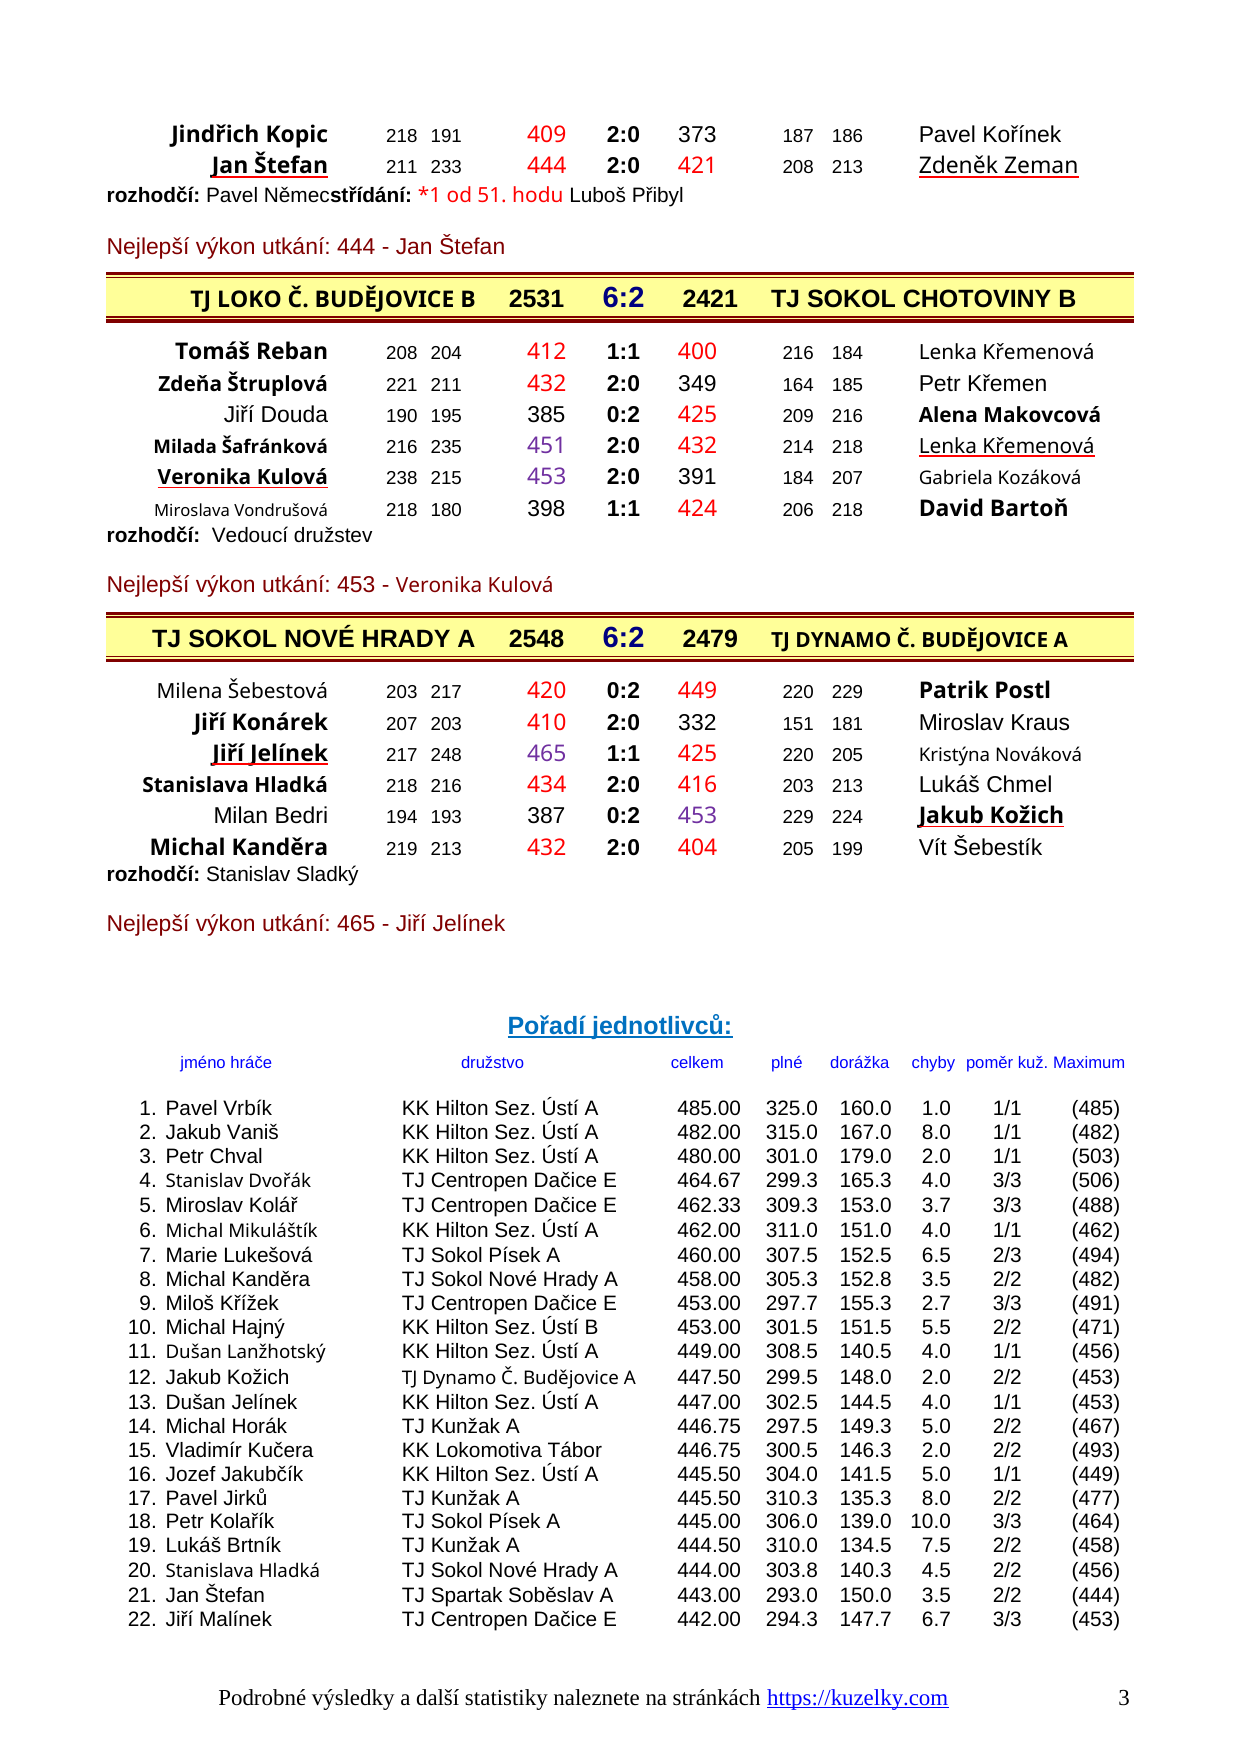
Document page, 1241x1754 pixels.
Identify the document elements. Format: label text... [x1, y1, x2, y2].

text jméno hráče družstvo celkem plné dorážka chyby poměr kuž. Maximum [106, 1053, 1134, 1072]
text 5. Miroslav Kolář TJ Centropen Dačice E 462.33 309.3 153.0 3.7 3/3 (488) [106, 1193, 1134, 1217]
text 22. Jiří Malínek TJ Centropen Dačice E 442.00 294.3 147.7 6.7 3/3 (453) [106, 1607, 1134, 1631]
text rozhodčí: Pavel Němecstřídání: *1 od 51. hodu Luboš Přibyl [106, 181, 1134, 209]
text TJ Sokol Nové Hrady A 2548 6:2 2479 TJ Dynamo Č. Budějovice A [106, 618, 1134, 656]
text rozhodčí: Vedoucí družstev [106, 523, 1134, 547]
text Michal Kanděra 219 213 432 2:0 404 205 199 Vít Šebestík [106, 831, 1134, 862]
text 4. Stanislav Dvořák TJ Centropen Dačice E 464.67 299.3 165.3 4.0 3/3 (506) [106, 1168, 1134, 1193]
text Jan Štefan 211 233 444 2:0 421 208 213 Zdeněk Zeman [106, 149, 1134, 181]
text 1. Pavel Vrbík KK Hilton Sez. Ústí A 485.00 325.0 160.0 1.0 1/1 (485) [106, 1096, 1134, 1120]
text 9. Miloš Křížek TJ Centropen Dačice E 453.00 297.7 155.3 2.7 3/3 (491) [106, 1291, 1134, 1314]
text Zdeňa Štruplová 221 211 432 2:0 349 164 185 Petr Křemen [106, 366, 1134, 398]
text Milan Bedri 194 193 387 0:2 453 229 224 Jakub Kožich [106, 799, 1134, 831]
text 6. Michal Mikuláštík KK Hilton Sez. Ústí A 462.00 311.0 151.0 4.0 1/1 (462) [106, 1217, 1134, 1243]
text 10. Michal Hajný KK Hilton Sez. Ústí B 453.00 301.5 151.5 5.5 2/2 (471) [106, 1314, 1134, 1338]
text rozhodčí: Stanislav Sladký [106, 862, 1134, 886]
text 19. Lukáš Brtník TJ Kunžak A 444.50 310.0 134.5 7.5 2/2 (458) [106, 1533, 1134, 1557]
text 13. Dušan Jelínek KK Hilton Sez. Ústí A 447.00 302.5 144.5 4.0 1/1 (453) [106, 1389, 1134, 1413]
text 17. Pavel Jirků TJ Kunžak A 445.50 310.3 135.3 8.0 2/2 (477) [106, 1485, 1134, 1509]
text Jiří Douda 190 195 385 0:2 425 209 216 Alena Makovcová [106, 398, 1134, 429]
text Jindřich Kopic 218 191 409 2:0 373 187 186 Pavel Kořínek [106, 118, 1134, 149]
text 11. Dušan Lanžhotský KK Hilton Sez. Ústí A 449.00 308.5 140.5 4.0 1/1 (456) [106, 1338, 1134, 1364]
text 15. Vladimír Kučera KK Lokomotiva Tábor 446.75 300.5 146.3 2.0 2/2 (493) [106, 1437, 1134, 1461]
text Jiří Jelínek 217 248 465 1:1 425 220 205 Kristýna Nováková [106, 737, 1134, 768]
text 20. Stanislava Hladká TJ Sokol Nové Hrady A 444.00 303.8 140.3 4.5 2/2 (456) [106, 1557, 1134, 1583]
text Miroslava Vondrušová 218 180 398 1:1 424 206 218 David Bartoň [106, 491, 1134, 523]
text Milada Šafránková 216 235 451 2:0 432 214 218 Lenka Křemenová [106, 429, 1134, 460]
text Nejlepší výkon utkání: 453 - Veronika Kulová [106, 571, 1134, 599]
text 2. Jakub Vaniš KK Hilton Sez. Ústí A 482.00 315.0 167.0 8.0 1/1 (482) [106, 1120, 1134, 1144]
text Milena Šebestová 203 217 420 0:2 449 220 229 Patrik Postl [106, 674, 1134, 706]
text Stanislava Hladká 218 216 434 2:0 416 203 213 Lukáš Chmel [106, 768, 1134, 799]
text Nejlepší výkon utkání: 465 - Jiří Jelínek [106, 910, 1134, 936]
text 21. Jan Štefan TJ Spartak Soběslav A 443.00 293.0 150.0 3.5 2/2 (444) [106, 1583, 1134, 1607]
text 8. Michal Kanděra TJ Sokol Nové Hrady A 458.00 305.3 152.8 3.5 2/2 (482) [106, 1267, 1134, 1291]
text 3. Petr Chval KK Hilton Sez. Ústí A 480.00 301.0 179.0 2.0 1/1 (503) [106, 1144, 1134, 1168]
text 7. Marie Lukešová TJ Sokol Písek A 460.00 307.5 152.5 6.5 2/3 (494) [106, 1243, 1134, 1267]
text Veronika Kulová 238 215 453 2:0 391 184 207 Gabriela Kozáková [106, 460, 1134, 491]
text TJ Loko Č. Budějovice B 2531 6:2 2421 TJ Sokol Chotoviny B [106, 278, 1134, 316]
text Tomáš Reban 208 204 412 1:1 400 216 184 Lenka Křemenová [106, 335, 1134, 366]
text Pořadí jednotlivců: [94, 1011, 1145, 1040]
text 12. Jakub Kožich TJ Dynamo Č. Budějovice A 447.50 299.5 148.0 2.0 2/2 (453) [106, 1364, 1134, 1389]
text Nejlepší výkon utkání: 444 - Jan Štefan [106, 233, 1134, 259]
text 16. Jozef Jakubčík KK Hilton Sez. Ústí A 445.50 304.0 141.5 5.0 1/1 (449) [106, 1461, 1134, 1485]
text Jiří Konárek 207 203 410 2:0 332 151 181 Miroslav Kraus [106, 706, 1134, 737]
text 14. Michal Horák TJ Kunžak A 446.75 297.5 149.3 5.0 2/2 (467) [106, 1413, 1134, 1437]
text 18. Petr Kolařík TJ Sokol Písek A 445.00 306.0 139.0 10.0 3/3 (464) [106, 1509, 1134, 1533]
